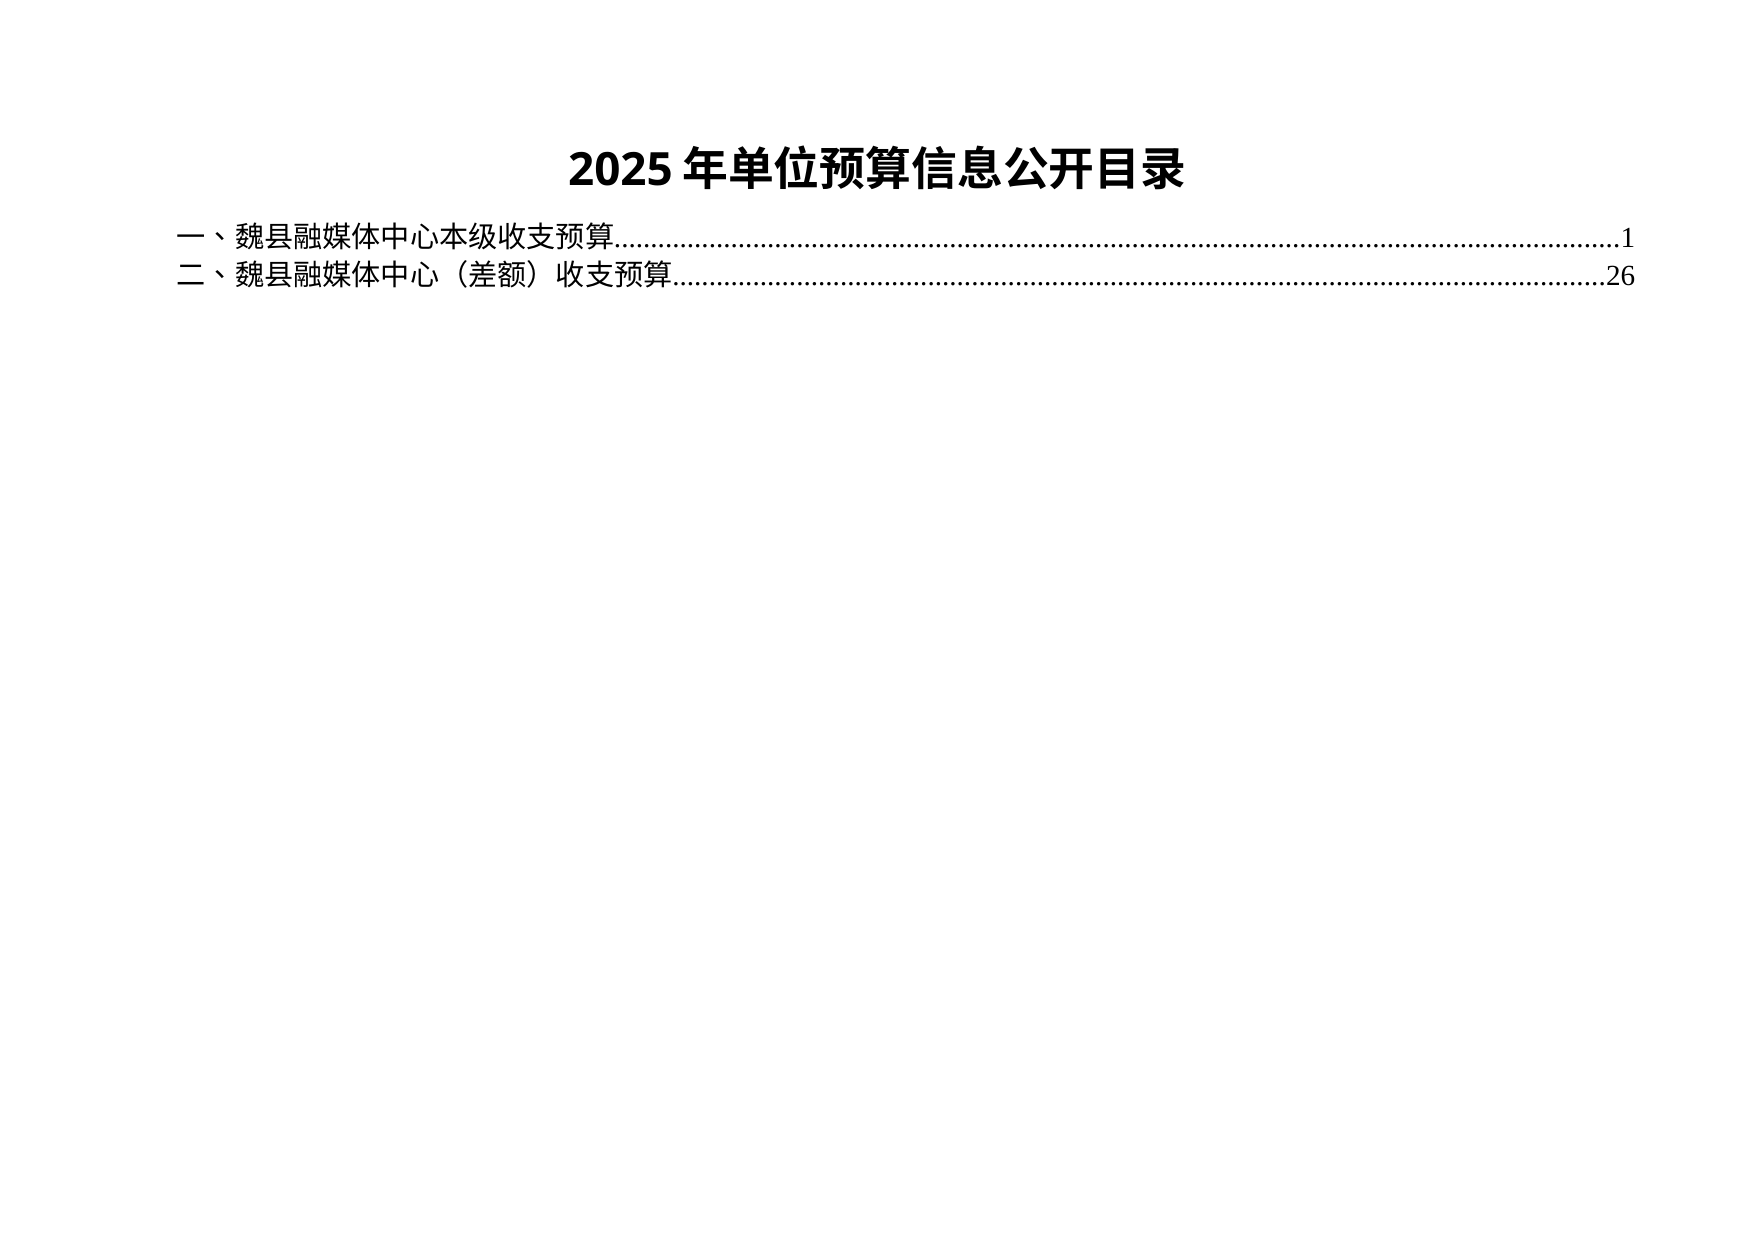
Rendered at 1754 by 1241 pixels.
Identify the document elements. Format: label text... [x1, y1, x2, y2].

text 二、魏县融媒体中心（差额）收支预算 26 [118, 265, 1636, 290]
text 一、魏县融媒体中心本级收支预算 1 [118, 228, 1636, 253]
text 2025年单位预算信息公开目录 [118, 165, 1636, 190]
